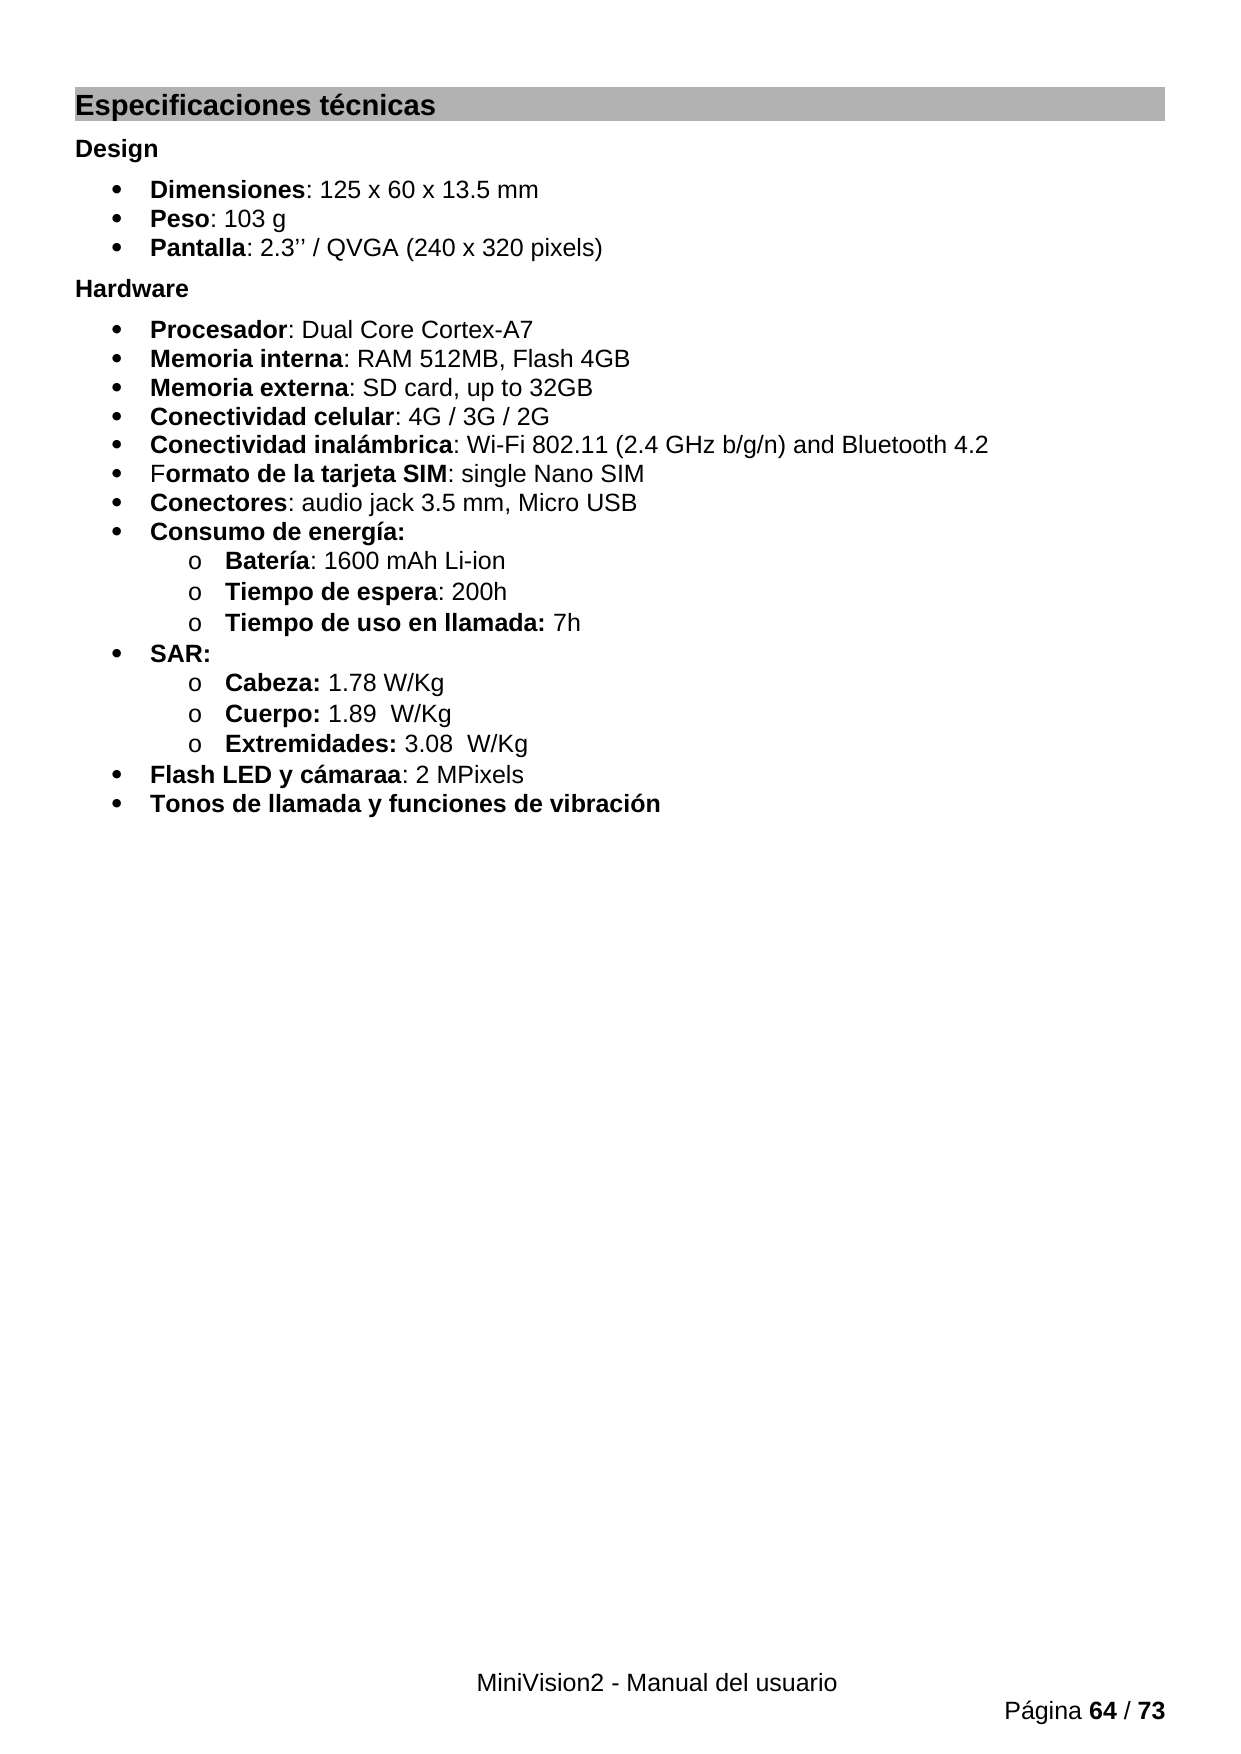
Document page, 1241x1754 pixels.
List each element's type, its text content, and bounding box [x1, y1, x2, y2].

list Procesador: Dual Core Cortex-A7 [112, 315, 1165, 344]
list Flash LED y cámaraa: 2 MPixels [112, 760, 1165, 789]
list Tiempo de espera: 200h [187, 577, 1165, 608]
subtitle Design [75, 133, 1165, 162]
list Conectores: audio jack 3.5 mm, Micro USB [112, 488, 1165, 517]
list Cabeza: 1.78 W/Kg [187, 668, 1165, 698]
list Conectividad celular: 4G / 3G / 2G [112, 402, 1165, 431]
list Tonos de llamada y funciones de vibración [112, 789, 1165, 818]
list Tiempo de uso en llamada: 7h [187, 608, 1165, 639]
list Formato de la tarjeta SIM: single Nano SIM [112, 459, 1165, 488]
list Pantalla: 2.3’’ / QVGA (240 x 320 pixels) [112, 232, 1165, 261]
list Memoria interna: RAM 512MB, Flash 4GB [112, 344, 1165, 373]
list Peso: 103 g [112, 204, 1165, 232]
list Dimensiones: 125 x 60 x 13.5 mm [112, 175, 1165, 204]
list SAR: [112, 639, 1165, 668]
list Extremidades: 3.08 W/Kg [187, 729, 1165, 760]
subtitle Hardware [75, 274, 1165, 303]
list Conectividad inalámbrica: Wi-Fi 802.11 (2.4 GHz b/g/n) and Bluetooth 4.2 [112, 431, 1165, 459]
subtitle Especificaciones técnicas [75, 87, 1165, 121]
list Cuerpo: 1.89 W/Kg [187, 698, 1165, 729]
list Consumo de energía: [112, 517, 1165, 546]
list Memoria externa: SD card, up to 32GB [112, 373, 1165, 402]
list Batería: 1600 mAh Li-ion [187, 546, 1165, 577]
